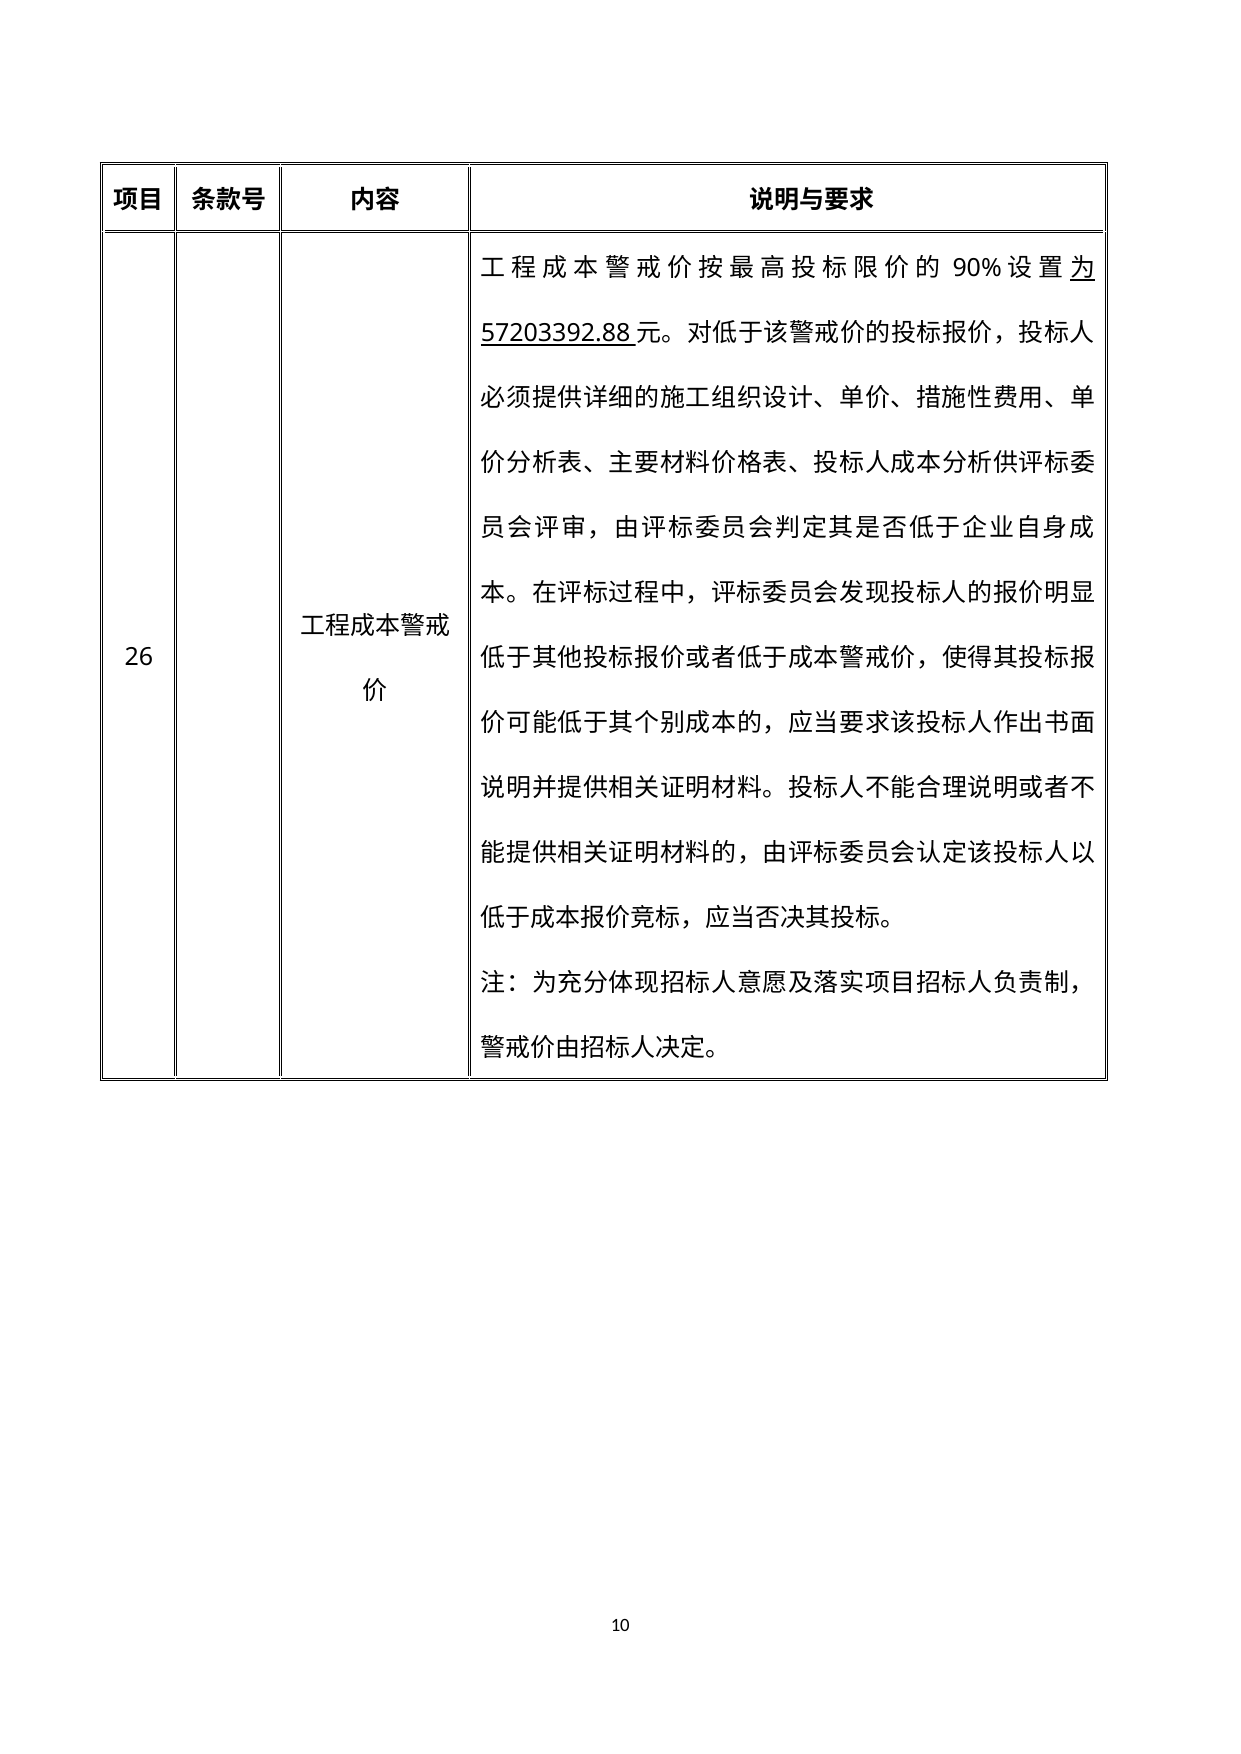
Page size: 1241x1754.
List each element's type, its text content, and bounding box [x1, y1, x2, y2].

table_header 说明与要求 [469, 165, 1105, 230]
table_header 条款号 [176, 163, 281, 230]
table_cell 26 [101, 230, 176, 1078]
table_cell 工程成本警戒价按最高投标限价的90%设置为 57203392.88元。对低于该警戒价的投标报价，投标人必须提供详细的施工组织设计、单价、措施性费用、单价分析表、主要材料价格表、投标人成本分析供评标委员会评审，由评标委员会判定其是否低于企业自身成本。在评标过程中，评标委员会发现投标人的报价明显低于其他投标报价或者低于成本警戒价，使得其投标报价可能低于其个别成本的，应当要求该投标人作出书面说明并提供相关证明材料。投标人不能合理说明或者不能提供相关证明材料的，由评标委员会认定该投标人以低于成本报价竞标，应当否决其投标。 注：为充分体现招标人意愿及落实项目招标人负责制，警戒价由招标人决定。 [469, 230, 1106, 1078]
table_header 项目 [101, 163, 176, 230]
table_header 内容 [281, 165, 469, 230]
table_cell 工程成本警戒价 [281, 233, 469, 1078]
table_cell [176, 230, 281, 1078]
